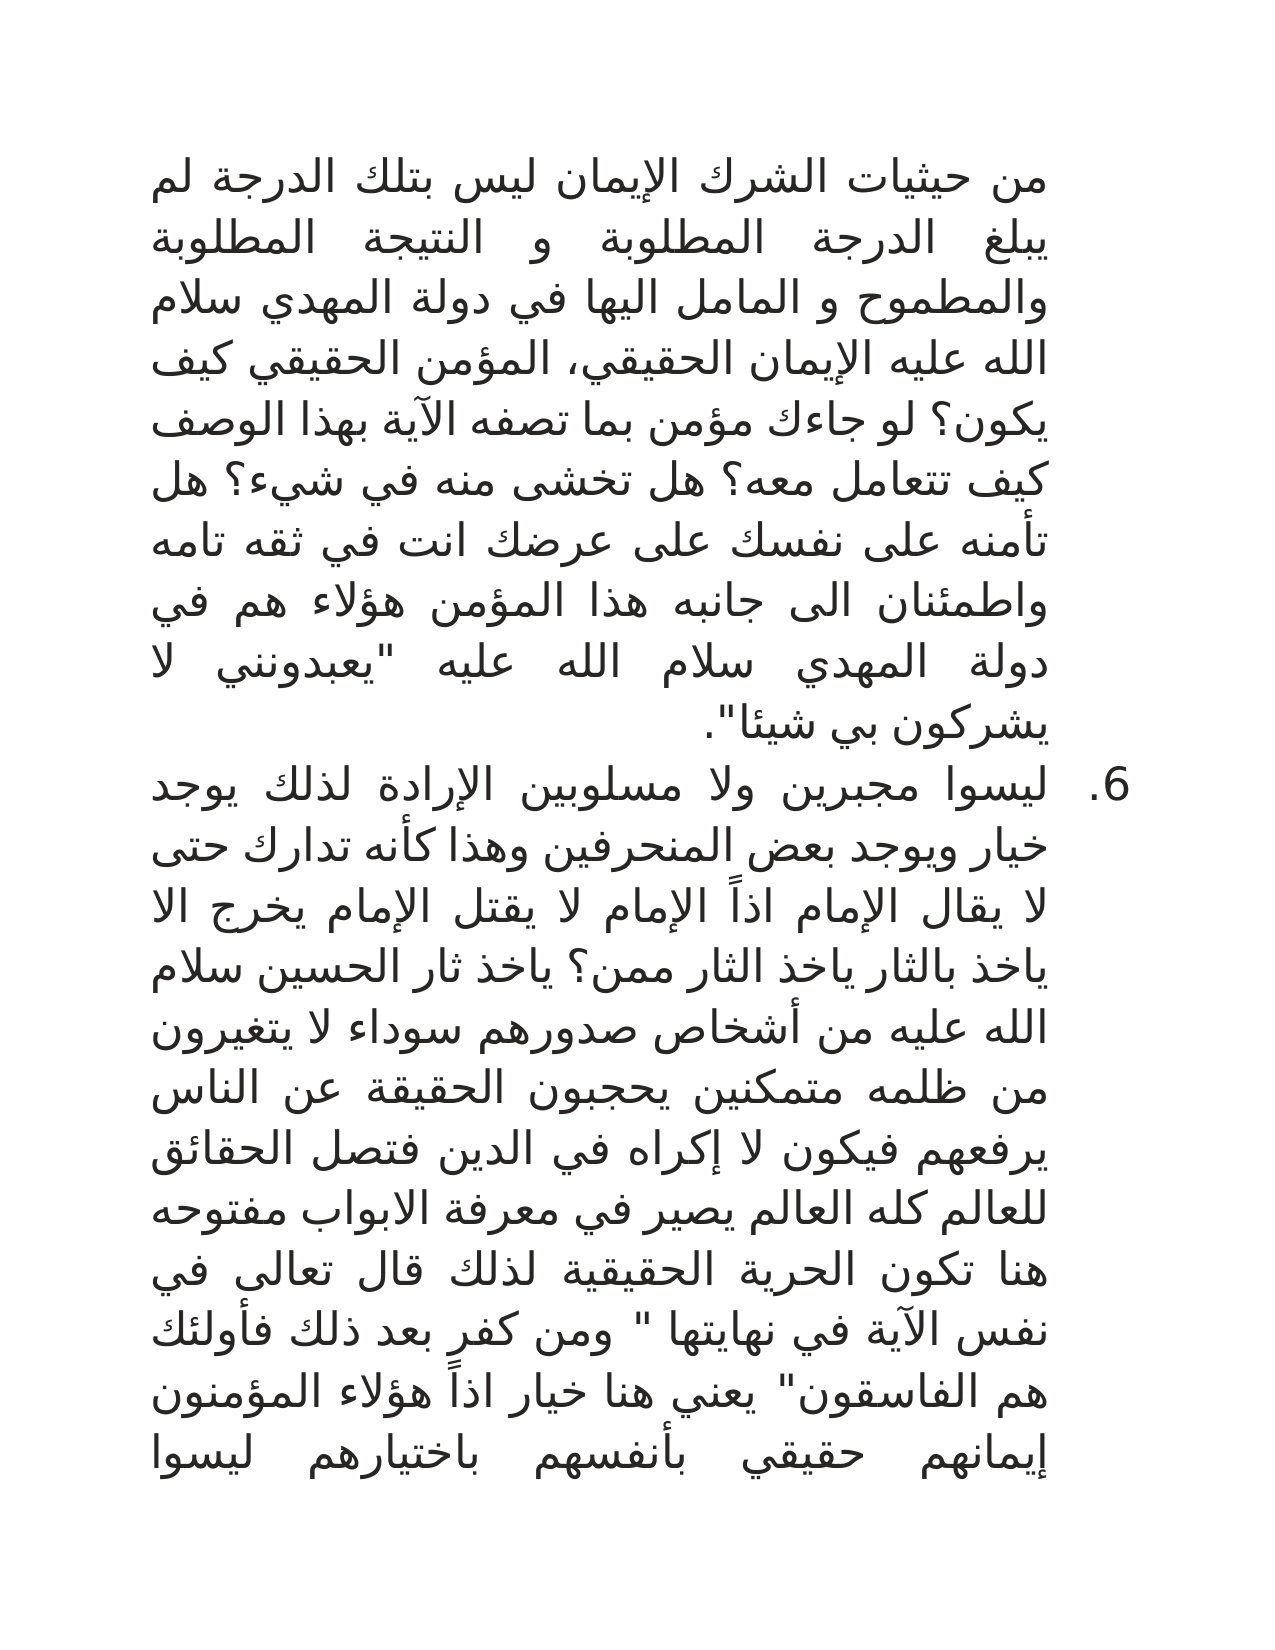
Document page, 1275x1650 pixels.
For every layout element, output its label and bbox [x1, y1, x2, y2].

list [150, 810, 1087, 1478]
list [150, 150, 1087, 749]
